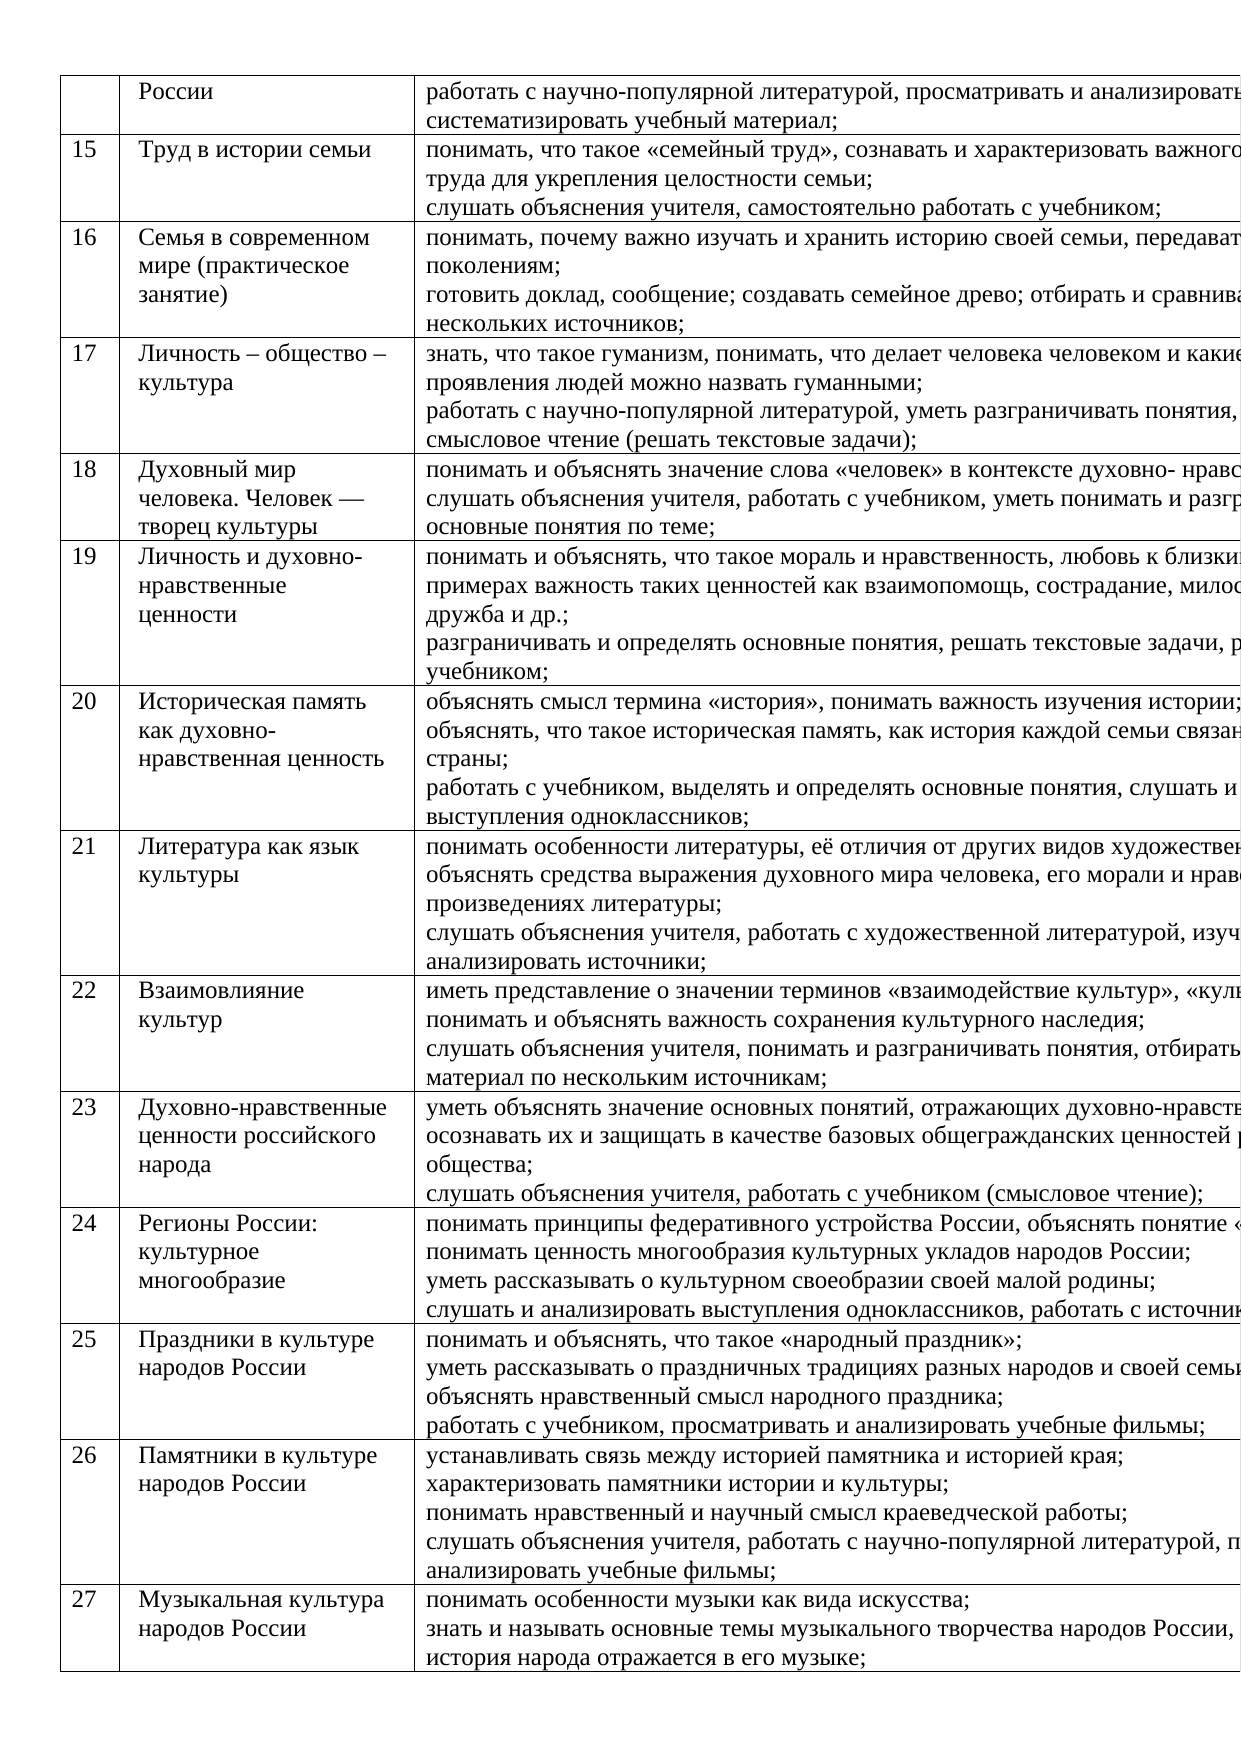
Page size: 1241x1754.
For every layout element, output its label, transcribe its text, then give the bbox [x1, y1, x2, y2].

table_cell 24 [61, 1208, 119, 1323]
table_cell 21 [61, 831, 119, 974]
table_cell 16 [61, 222, 119, 337]
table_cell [120, 1585, 414, 1671]
table_cell Труд в истории семьи [120, 135, 414, 221]
table_cell 25 [61, 1324, 119, 1439]
table_cell 20 [61, 686, 119, 830]
table_cell иметь представление о значении терминов «взаимодействие культур», «культурный обмен»; понимать и объяснять важность сохранения культурного наследия; слушать объяснения учителя, понимать и разграничивать понятия, отбирать и сравнивать материал по нескольким источникам; [415, 976, 1240, 1091]
table_cell 15 [61, 135, 119, 221]
table_cell понимать и объяснять значение слова «человек» в контексте духовно- нравственной культуры; слушать объяснения учителя, работать с учебником, уметь понимать и разграничивать основные понятия по теме; [415, 454, 1240, 540]
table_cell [415, 1585, 1240, 1671]
table_cell понимать принципы федеративного устройства России, объяснять понятие «полиэтничность»; понимать ценность многообразия культурных укладов народов России; уметь рассказывать о культурном своеобразии своей малой родины; слушать и анализировать выступления одноклассников, работать с источниками; [415, 1208, 1240, 1323]
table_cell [415, 76, 1240, 133]
table_cell 14 [61, 76, 119, 133]
table_cell Духовный мир человека. Человек —творец культуры [120, 454, 414, 540]
table_cell понимать, что такое «семейный труд», сознавать и характеризовать важного общего семейного труда для укрепления целостности семьи; слушать объяснения учителя, самостоятельно работать с учебником; [415, 135, 1240, 221]
table_cell Памятники в культуре народов России [120, 1440, 414, 1583]
table_cell Праздники в культуре народов России [120, 1324, 414, 1439]
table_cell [120, 76, 414, 133]
table_cell понимать, почему важно изучать и хранить историю своей семьи, передавать её следующим поколениям; готовить доклад, сообщение; создавать семейное древо; отбирать и сравнивать материал из нескольких источников; [415, 222, 1240, 337]
table_cell Семья в современном мире (практическое занятие) [120, 222, 414, 337]
table_cell 19 [61, 541, 119, 685]
table_cell 26 [61, 1440, 119, 1583]
table_cell Литература как язык культуры [120, 831, 414, 974]
table_cell уметь объяснять значение основных понятий, отражающих духовно-нравственные ценности; осознавать их и защищать в качестве базовых общегражданских ценностей российского общества; слушать объяснения учителя, работать с учебником (смысловое чтение); [415, 1092, 1240, 1207]
table_cell понимать особенности литературы, её отличия от других видов художественного творчества; объяснять средства выражения духовного мира человека, его морали и нравственности в произведениях литературы; слушать объяснения учителя, работать с художественной литературой, изучать и анализировать источники; [415, 831, 1240, 974]
table_cell Историческая память как духовно-нравственная ценность [120, 686, 414, 830]
table_cell Взаимовлияние культур [120, 976, 414, 1091]
table_cell Личность и духовно-нравственные ценности [120, 541, 414, 685]
table_cell 18 [61, 454, 119, 540]
table_cell объяснять смысл термина «история», понимать важность изучения истории; понимать и объяснять, что такое историческая память, как история каждой семьи связана с историей страны; работать с учебником, выделять и определять основные понятия, слушать и анализировать выступления одноклассников; [415, 686, 1240, 830]
table_cell знать, что такое гуманизм, понимать, что делает человека человеком и какие проявления людей можно назвать гуманными; работать с научно-популярной литературой, уметь разграничивать понятия, осваивать смысловое чтение (решать текстовые задачи); [415, 338, 1240, 453]
table_cell Личность – общество – культура [120, 338, 414, 453]
table_cell понимать и объяснять, что такое мораль и нравственность, любовь к близким; показывать на примерах важность таких ценностей как взаимопомощь, сострадание, милосердие, любовь, дружба и др.; разграничивать и определять основные понятия, решать текстовые задачи, работать с учебником; [415, 541, 1240, 685]
table_cell 27 [61, 1585, 119, 1671]
table_cell устанавливать связь между историей памятника и историей края; характеризовать памятники истории и культуры; понимать нравственный и научный смысл краеведческой работы; слушать объяснения учителя, работать с научно-популярной литературой, просматривать и анализировать учебные фильмы; [415, 1440, 1240, 1583]
table_cell Регионы России: культурное многообразие [120, 1208, 414, 1323]
table_cell 23 [61, 1092, 119, 1207]
table_cell понимать и объяснять, что такое «народный праздник»; уметь рассказывать о праздничных традициях разных народов и своей семьи; понимать и объяснять нравственный смысл народного праздника; работать с учебником, просматривать и анализировать учебные фильмы; [415, 1324, 1240, 1439]
table_cell 22 [61, 976, 119, 1091]
table_cell 17 [61, 338, 119, 453]
table_cell Духовно-нравственные ценности российского народа [120, 1092, 414, 1207]
